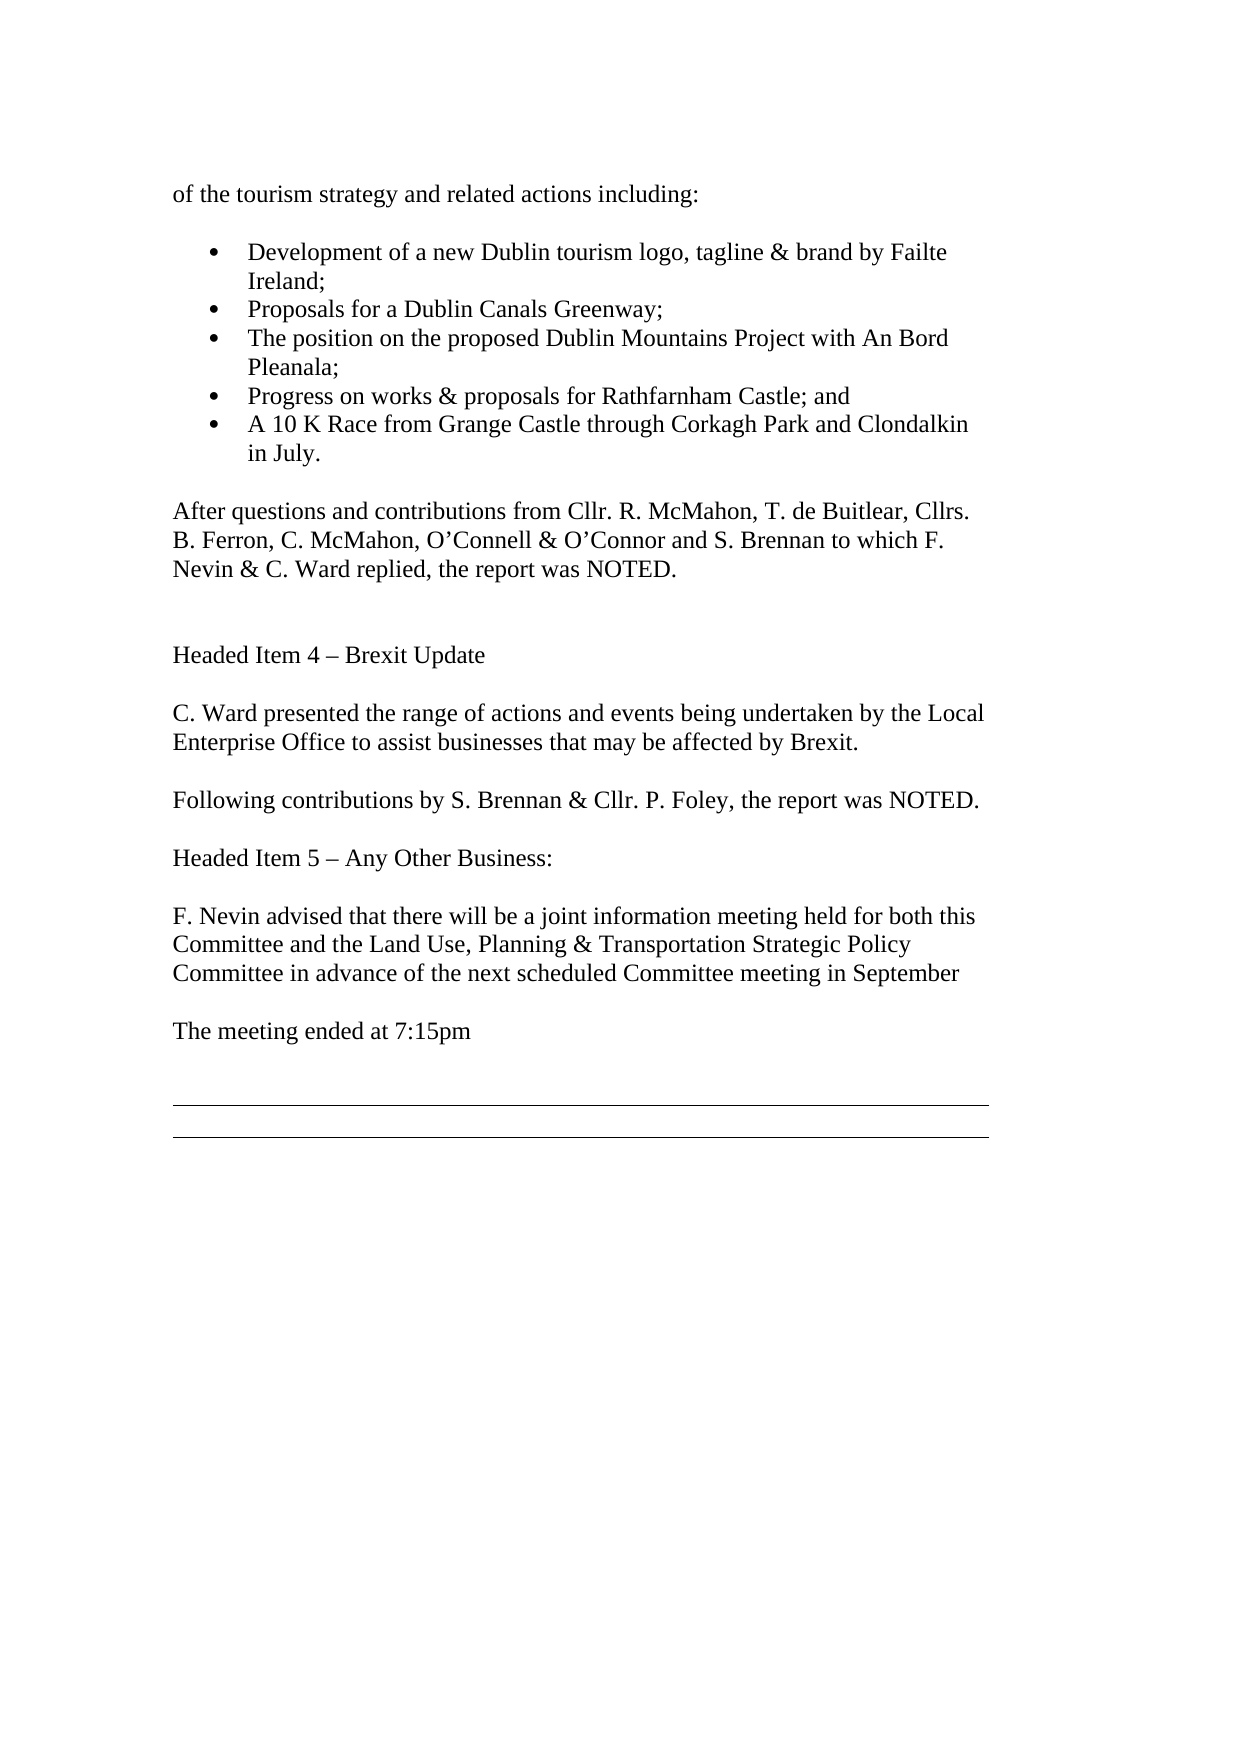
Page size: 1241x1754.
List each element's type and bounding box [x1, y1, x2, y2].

table_cell [150, 150, 1012, 1167]
